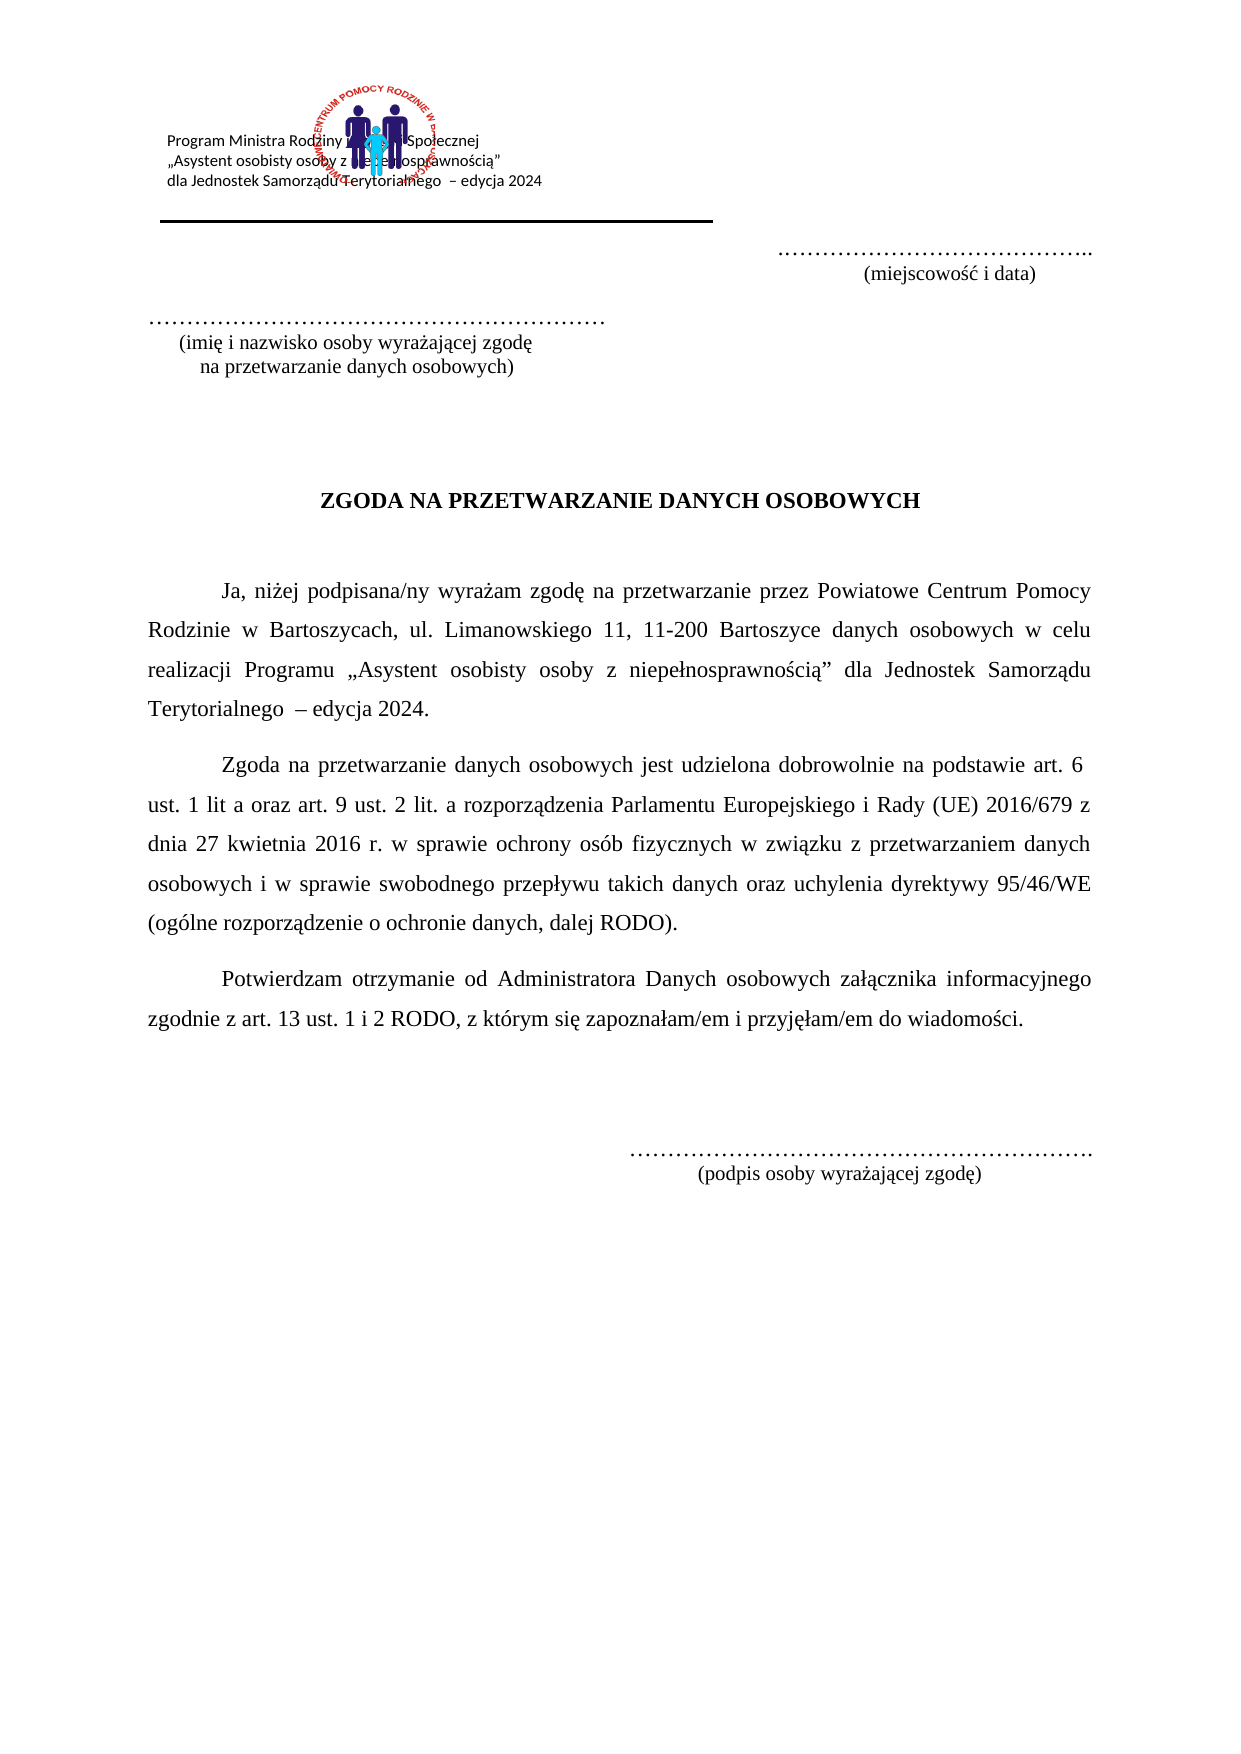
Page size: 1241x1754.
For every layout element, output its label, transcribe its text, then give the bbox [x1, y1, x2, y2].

text (miejscowość i data) [148, 261, 1093, 285]
text na przetwarzanie danych osobowych) [148, 354, 1093, 378]
text ……………………………………………………. [148, 1135, 1093, 1161]
text .………………………………….. [148, 234, 1093, 261]
text (podpis osoby wyrażającej zgodę) [148, 1161, 1093, 1185]
text (imię i nazwisko osoby wyrażającej zgodę [148, 330, 1093, 354]
text Ja, niżej podpisana/ny wyrażam zgodę na przetwarzanie przez Powiatowe Centrum Pomocy Rodzinie w Bartoszycach, ul. Limanowskiego 11, 11-200 Bartoszyce danych osobowych w celu realizacji Programu „Asystent osobisty osoby z niepełnosprawnością” dla Jednostek Samorządu Terytorialnego – edycja 2024. [148, 577, 1093, 722]
picture [313, 85, 435, 183]
text …………………………………………………… [148, 303, 1093, 330]
text ZGODA NA PRZETWARZANIE DANYCH OSOBOWYCH [148, 487, 1093, 513]
text Zgoda na przetwarzanie danych osobowych jest udzielona dobrowolnie na podstawie art. 6 ust. 1 lit a oraz art. 9 ust. 2 lit. a rozporządzenia Parlamentu Europejskiego i Rady (UE) 2016/679 z dnia 27 kwietnia 2016 r. w sprawie ochrony osób fizycznych w związku z przetwarzaniem danych osobowych i w sprawie swobodnego przepływu takich danych oraz uchylenia dyrektywy 95/46/WE (ogólne rozporządzenie o ochronie danych, dalej RODO). [148, 751, 1093, 936]
text Potwierdzam otrzymanie od Administratora Danych osobowych załącznika informacyjnego zgodnie z art. 13 ust. 1 i 2 RODO, z którym się zapoznałam/em i przyjęłam/em do wiadomości. [148, 966, 1093, 1031]
